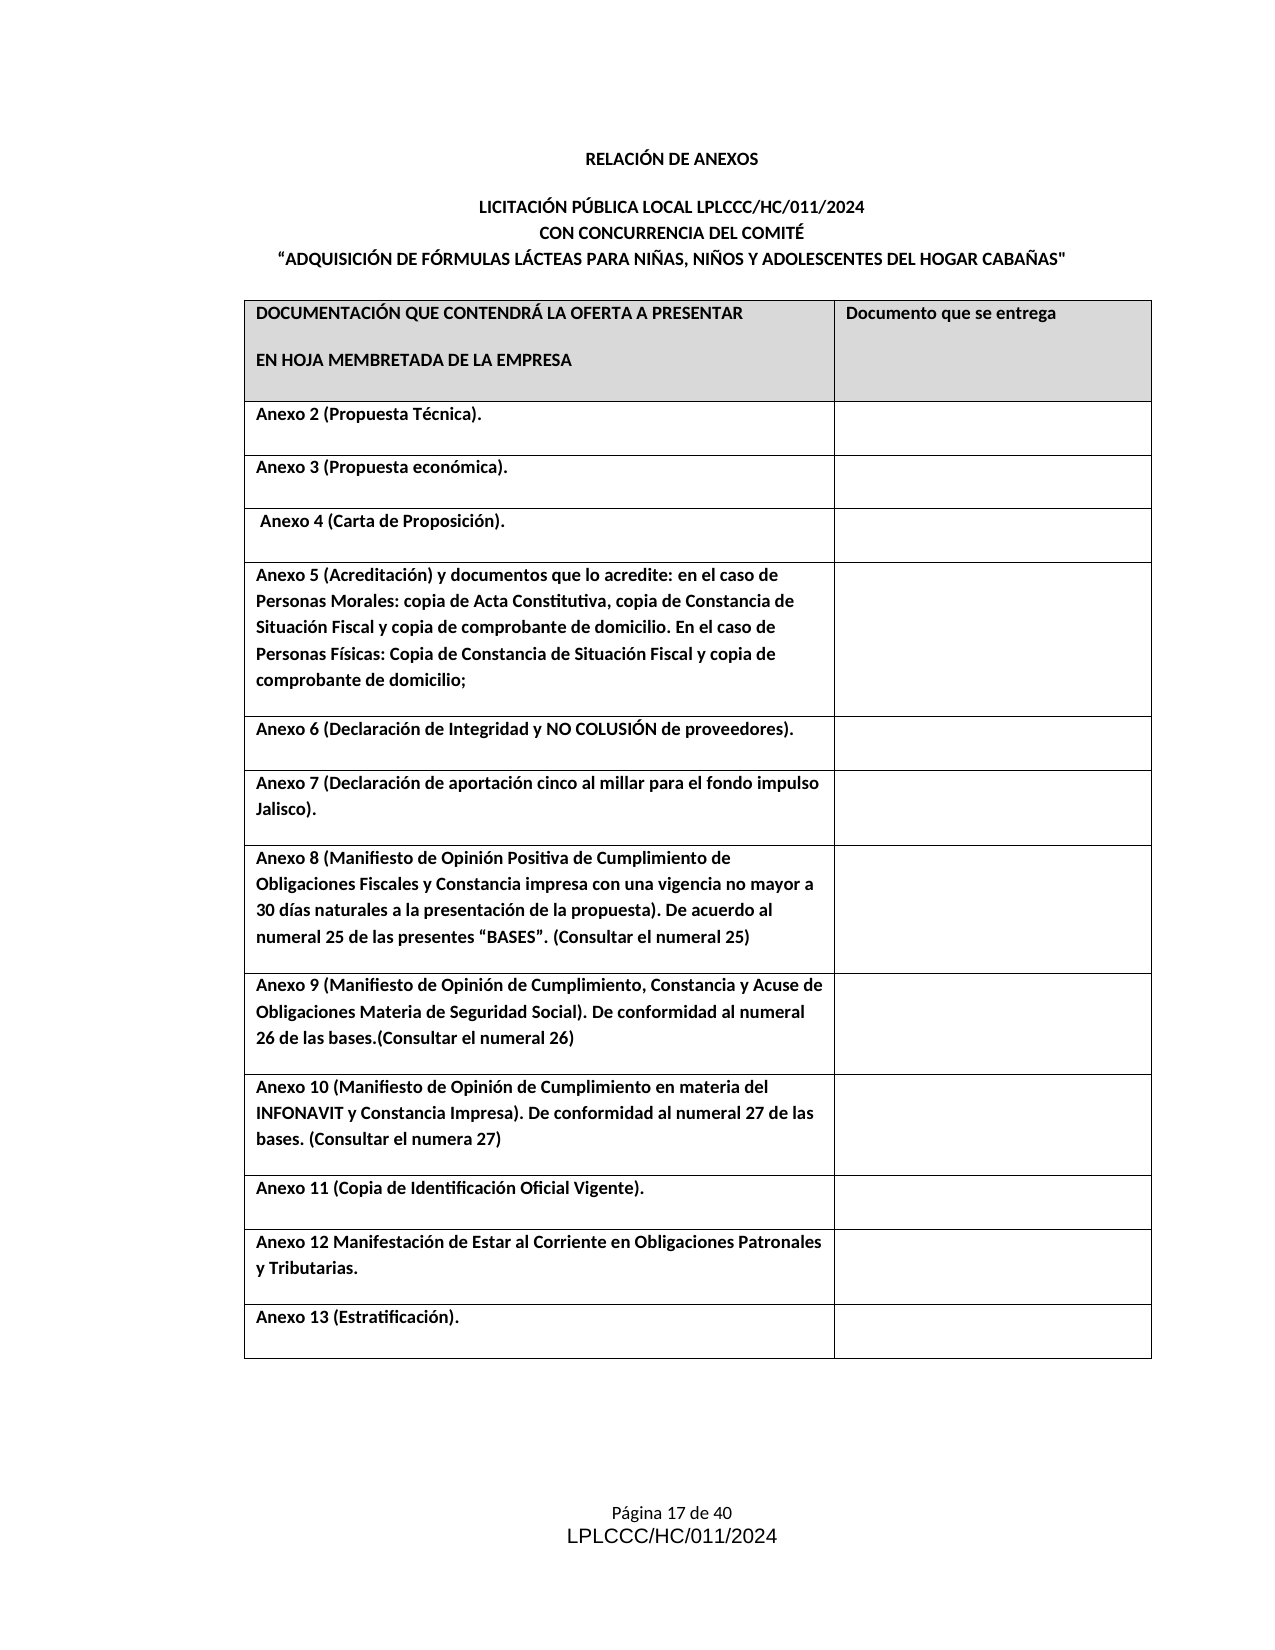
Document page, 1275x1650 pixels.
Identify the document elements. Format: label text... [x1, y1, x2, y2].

table_cell [835, 456, 1151, 508]
table_cell Anexo 9 (Manifiesto de Opinión de Cumplimiento, Constancia y Acuse de Obligaciones Materia de Seguridad Social). De conformidad al numeral 26 de las bases.(Consultar el numeral 26) [245, 974, 834, 1074]
table_cell Anexo 6 (Declaración de Integridad y NO COLUSIÓN de proveedores). [245, 717, 834, 770]
text “ADQUISICIÓN DE FÓRMULAS LÁCTEAS PARA NIÑAS, NIÑOS Y ADOLESCENTES DEL HOGAR CABAÑAS" [177, 247, 1167, 270]
table_cell [835, 846, 1151, 972]
table_cell [835, 974, 1151, 1074]
table_cell Anexo 3 (Propuesta económica). [245, 456, 834, 508]
table_cell Anexo 2 (Propuesta Técnica). [245, 402, 834, 454]
table_cell [835, 1305, 1151, 1358]
text CON CONCURRENCIA DEL COMITÉ [177, 221, 1167, 244]
table_cell [835, 563, 1151, 716]
text LICITACIÓN PÚBLICA LOCAL LPLCCC/HC/011/2024 [177, 195, 1167, 218]
table_cell [835, 771, 1151, 845]
table_cell [835, 717, 1151, 770]
table_cell Anexo 12 Manifestación de Estar al Corriente en Obligaciones Patronales y Tributarias. [245, 1230, 834, 1304]
table_cell Anexo 7 (Declaración de aportación cinco al millar para el fondo impulso Jalisco). [245, 771, 834, 845]
table_cell Anexo 4 (Carta de Proposición). [245, 509, 834, 562]
table_cell [835, 509, 1151, 562]
table_cell Anexo 11 (Copia de Identificación Oficial Vigente). [245, 1176, 834, 1229]
text RELACIÓN DE ANEXOS [177, 148, 1167, 171]
table_cell Anexo 13 (Estratificación). [245, 1305, 834, 1358]
table_cell [835, 1075, 1151, 1175]
table_cell Anexo 8 (Manifiesto de Opinión Positiva de Cumplimiento de Obligaciones Fiscales y Constancia impresa con una vigencia no mayor a 30 días naturales a la presentación de la propuesta). De acuerdo al numeral 25 de las presentes “BASES”. (Consultar el numeral 25) [245, 846, 834, 972]
table_cell Anexo 5 (Acreditación) y documentos que lo acredite: en el caso de Personas Morales: copia de Acta Constitutiva, copia de Constancia de Situación Fiscal y copia de comprobante de domicilio. En el caso de Personas Físicas: Copia de Constancia de Situación Fiscal y copia de comprobante de domicilio; [245, 563, 834, 716]
table_cell Anexo 10 (Manifiesto de Opinión de Cumplimiento en materia del INFONAVIT y Constancia Impresa). De conformidad al numeral 27 de las bases. (Consultar el numera 27) [245, 1075, 834, 1175]
table_header Documento que se entrega [835, 301, 1151, 401]
table_cell [835, 1176, 1151, 1229]
table_cell [835, 402, 1151, 454]
table_header DOCUMENTACIÓN QUE CONTENDRÁ LA OFERTA A PRESENTAR EN HOJA MEMBRETADA DE LA EMPRESA [245, 301, 834, 401]
table_cell [835, 1230, 1151, 1304]
